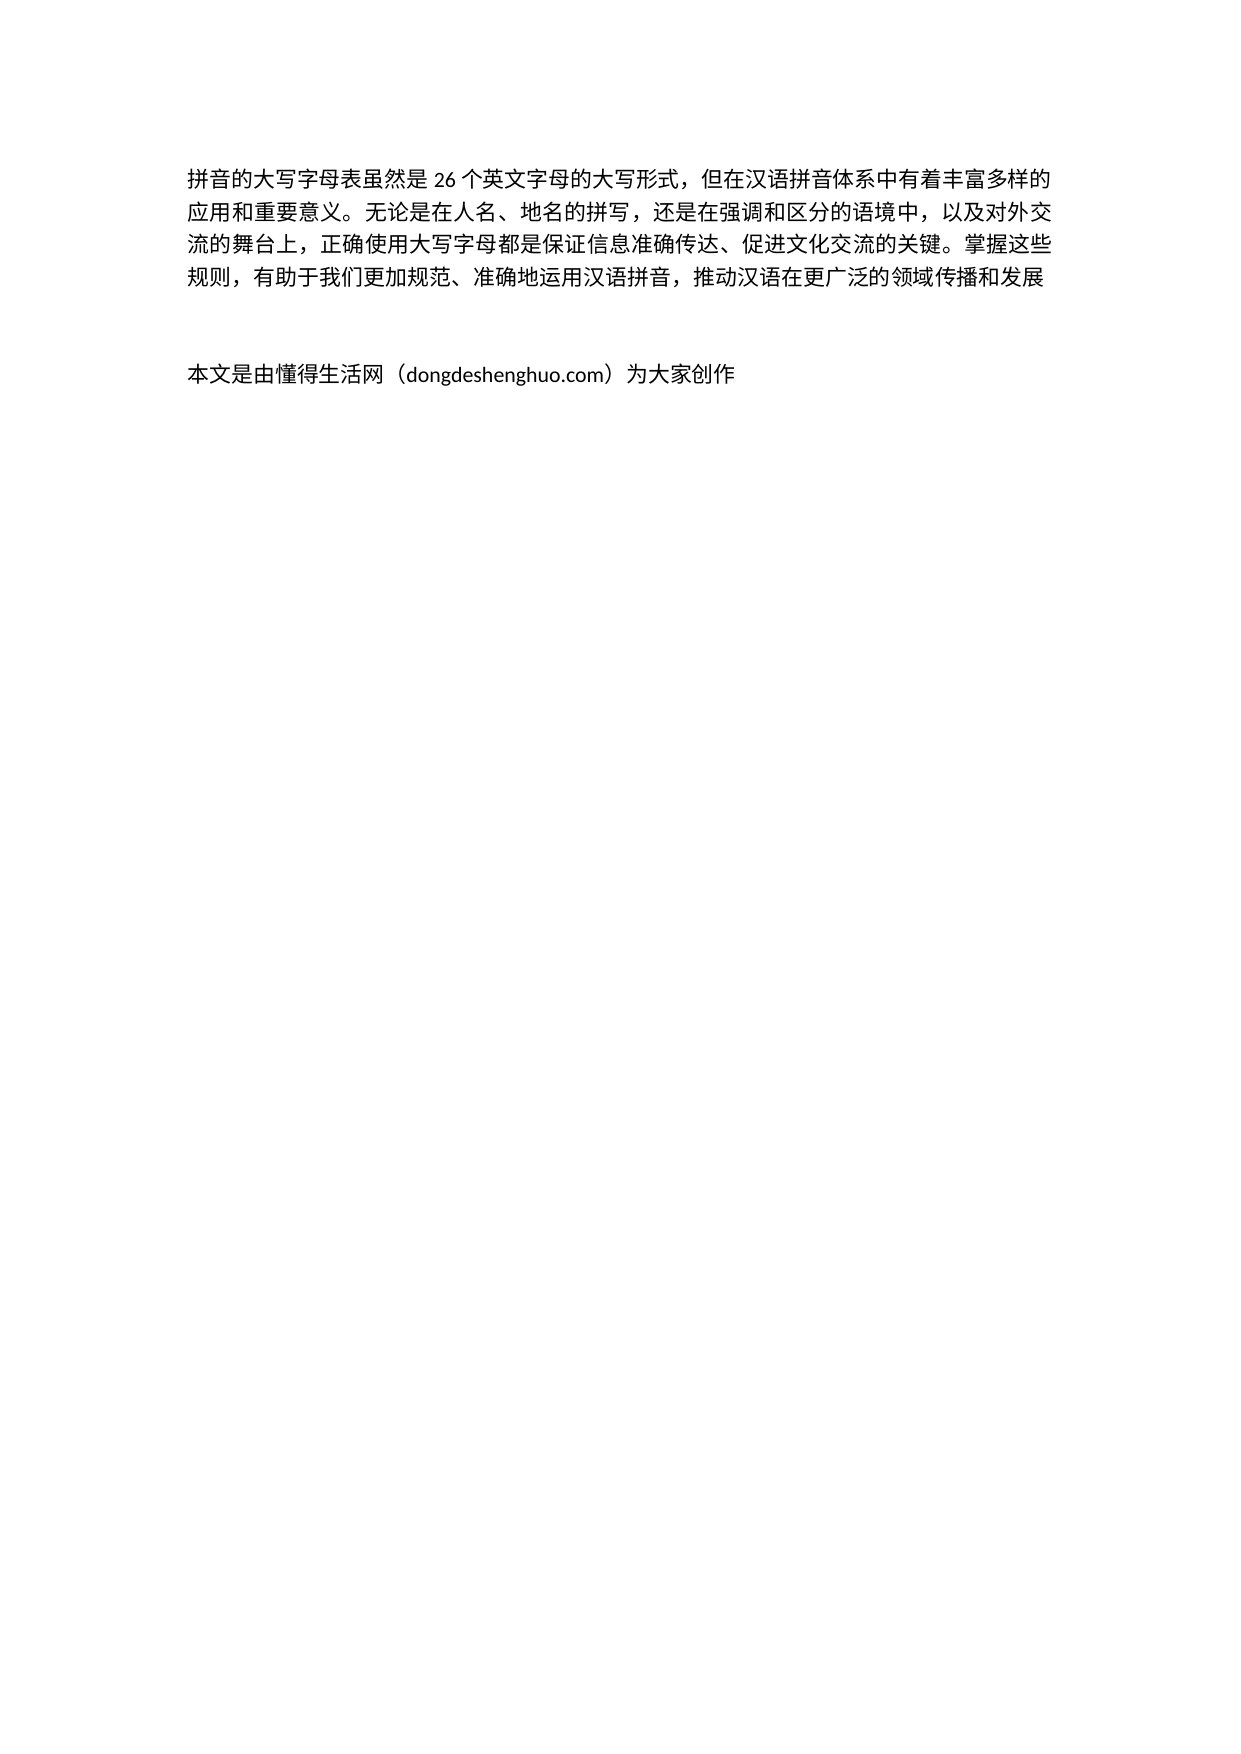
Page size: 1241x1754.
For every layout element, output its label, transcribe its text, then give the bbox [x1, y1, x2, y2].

text 拼音的大写字母表虽然是 26 个英文字母的大写形式，但在汉语拼音体系中有着丰富多样的应用和重要意义。无论是在人名、地名的拼写，还是在强调和区分的语境中，以及对外交流的舞台上，正确使用大写字母都是保证信息准确传达、促进文化交流的关键。掌握这些规则，有助于我们更加规范、准确地运用汉语拼音，推动汉语在更广泛的领域传播和发展 。 [187, 162, 1053, 324]
text 本文是由懂得生活网（dongdeshenghuo.com）为大家创作 [187, 357, 1053, 389]
